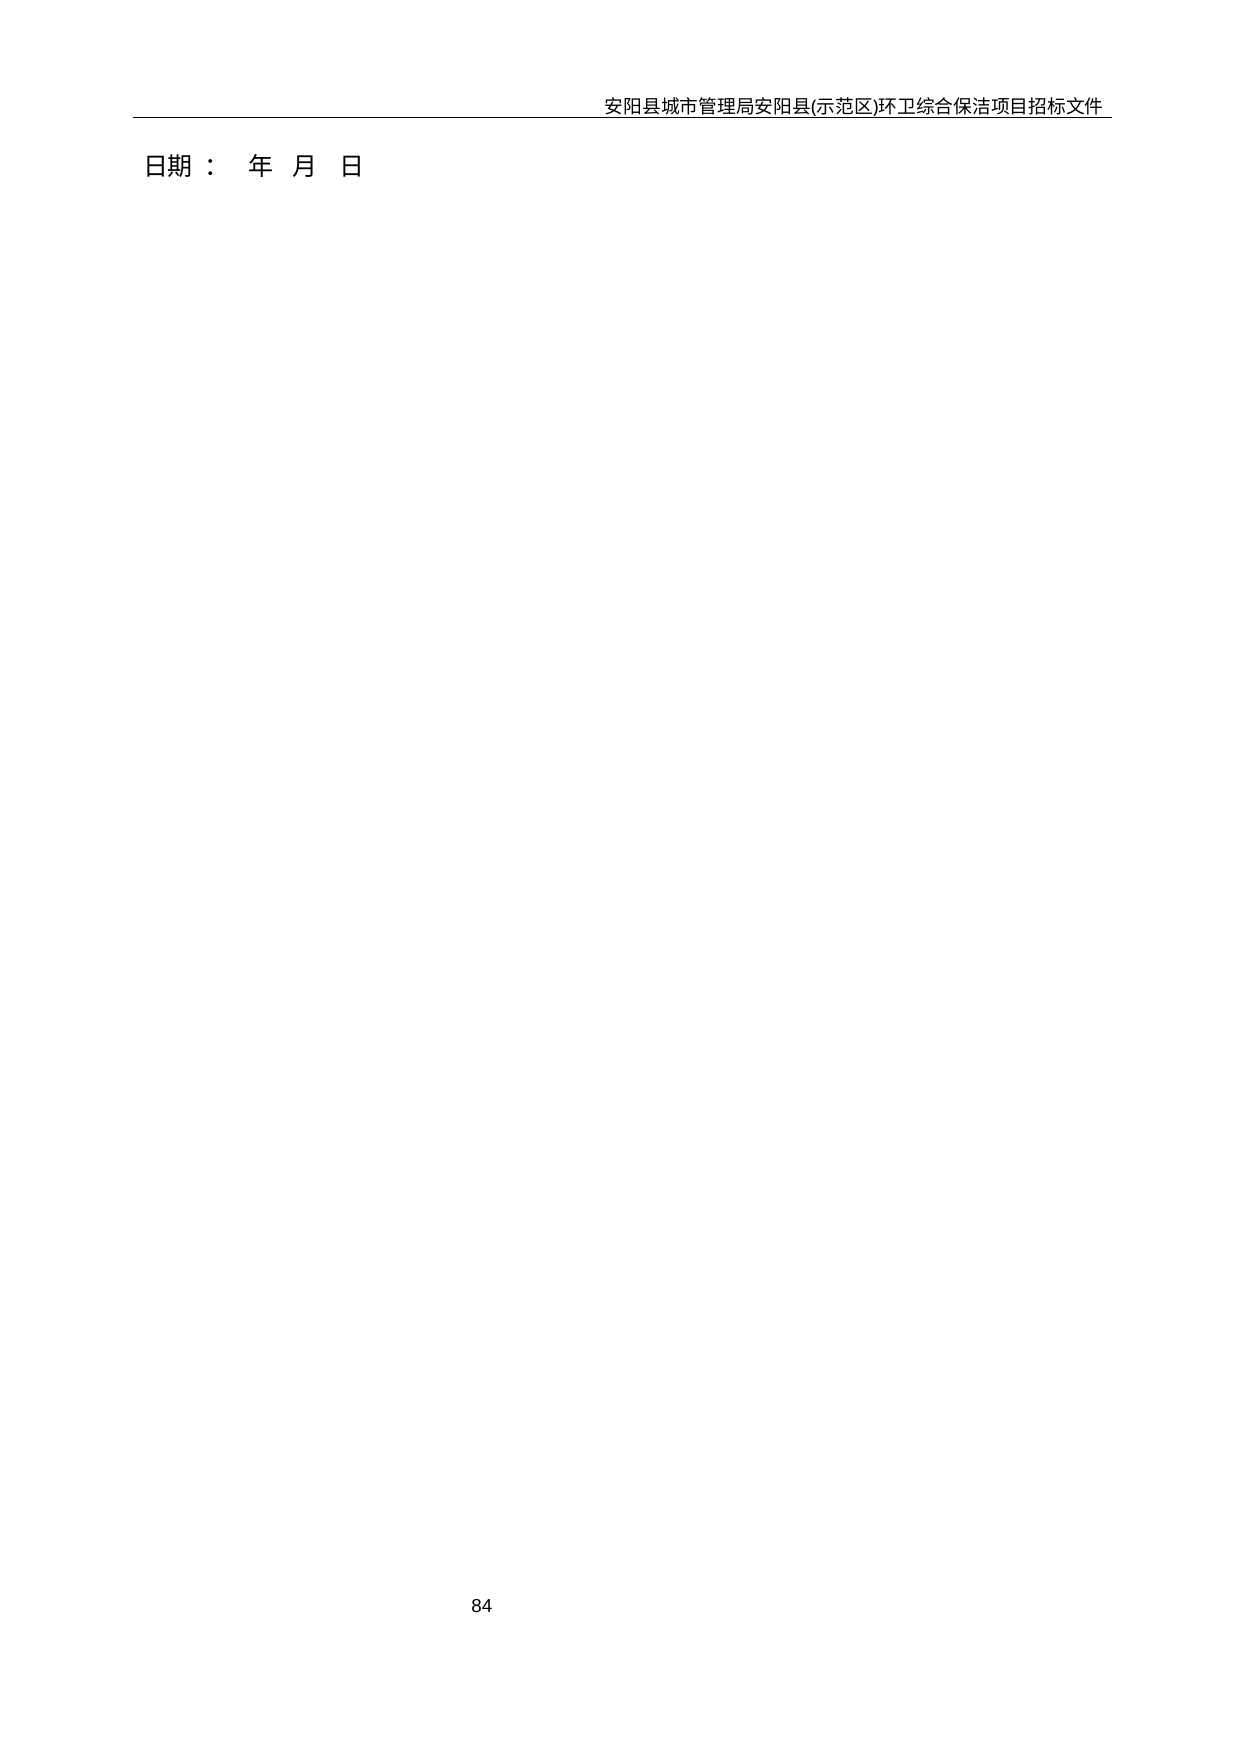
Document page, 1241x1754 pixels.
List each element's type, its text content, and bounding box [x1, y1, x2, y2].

text 日期 ： 年 月 日 [144, 149, 1103, 182]
